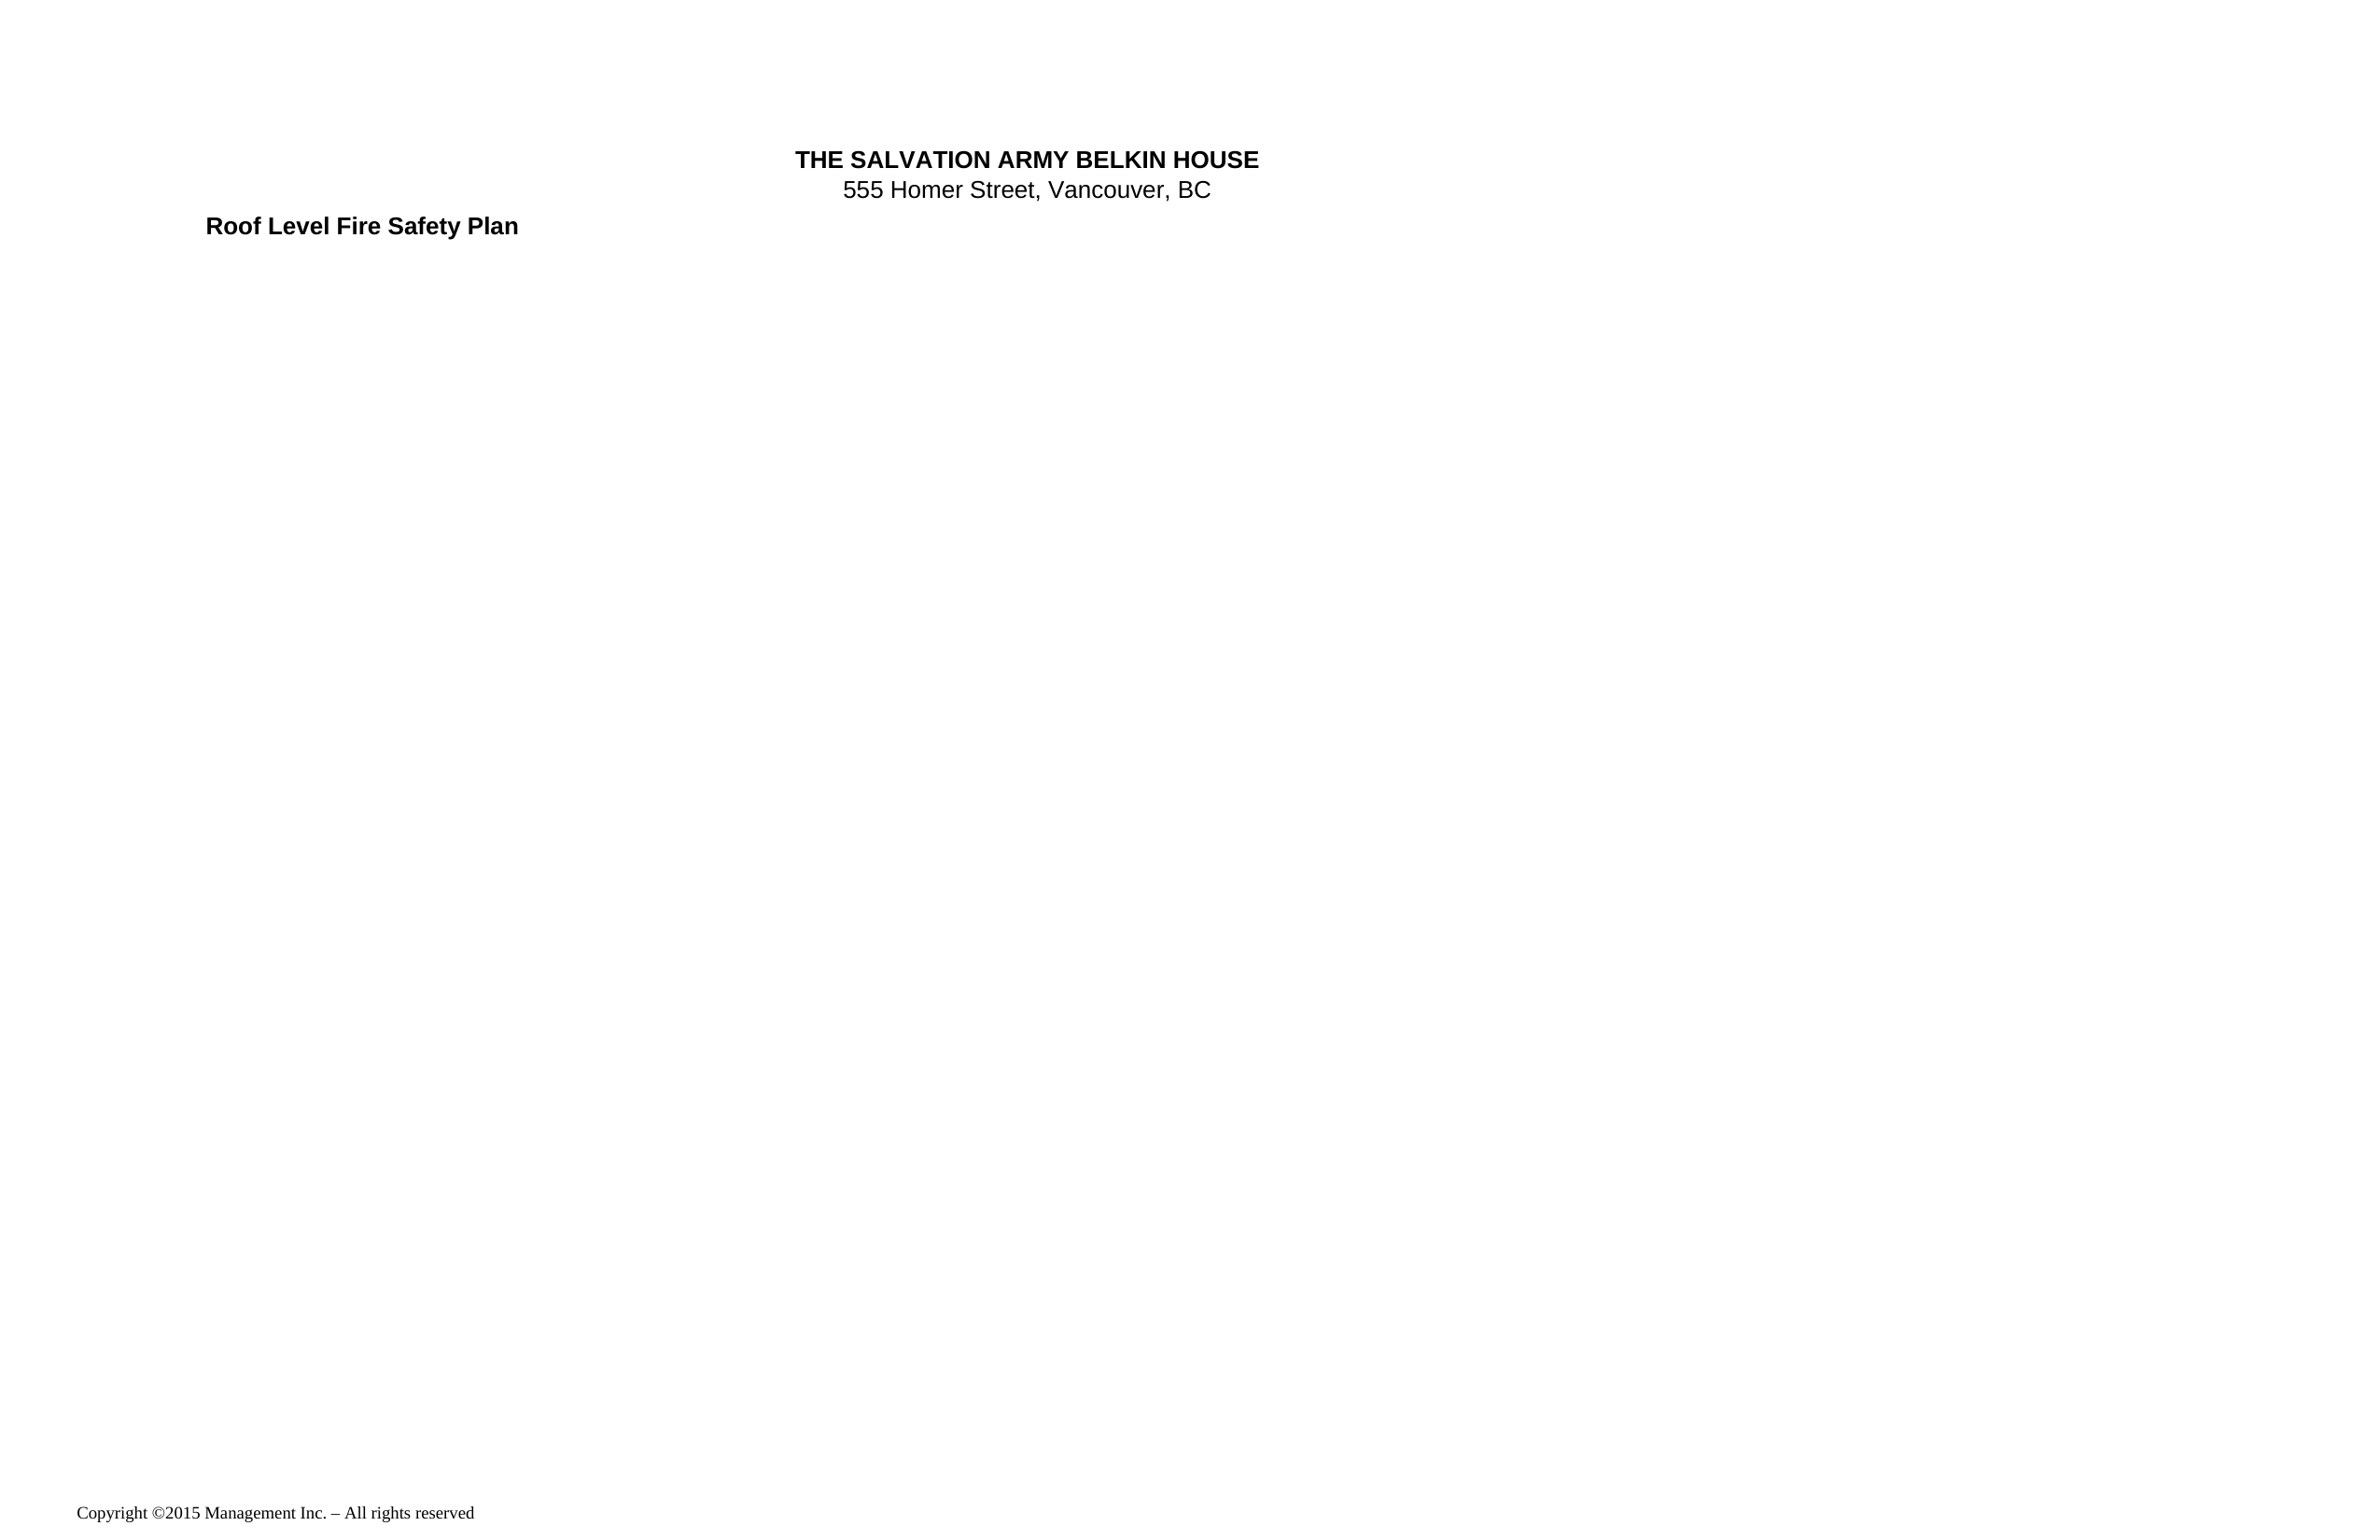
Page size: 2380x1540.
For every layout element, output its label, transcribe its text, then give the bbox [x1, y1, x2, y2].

text Roof Level Fire Safety Plan [176, 212, 1878, 240]
subtitle 555 Homer Street, Vancouver, BC [130, 175, 1925, 203]
subtitle THE SALVATION ARMY BELKIN HOUSE [130, 146, 1925, 174]
